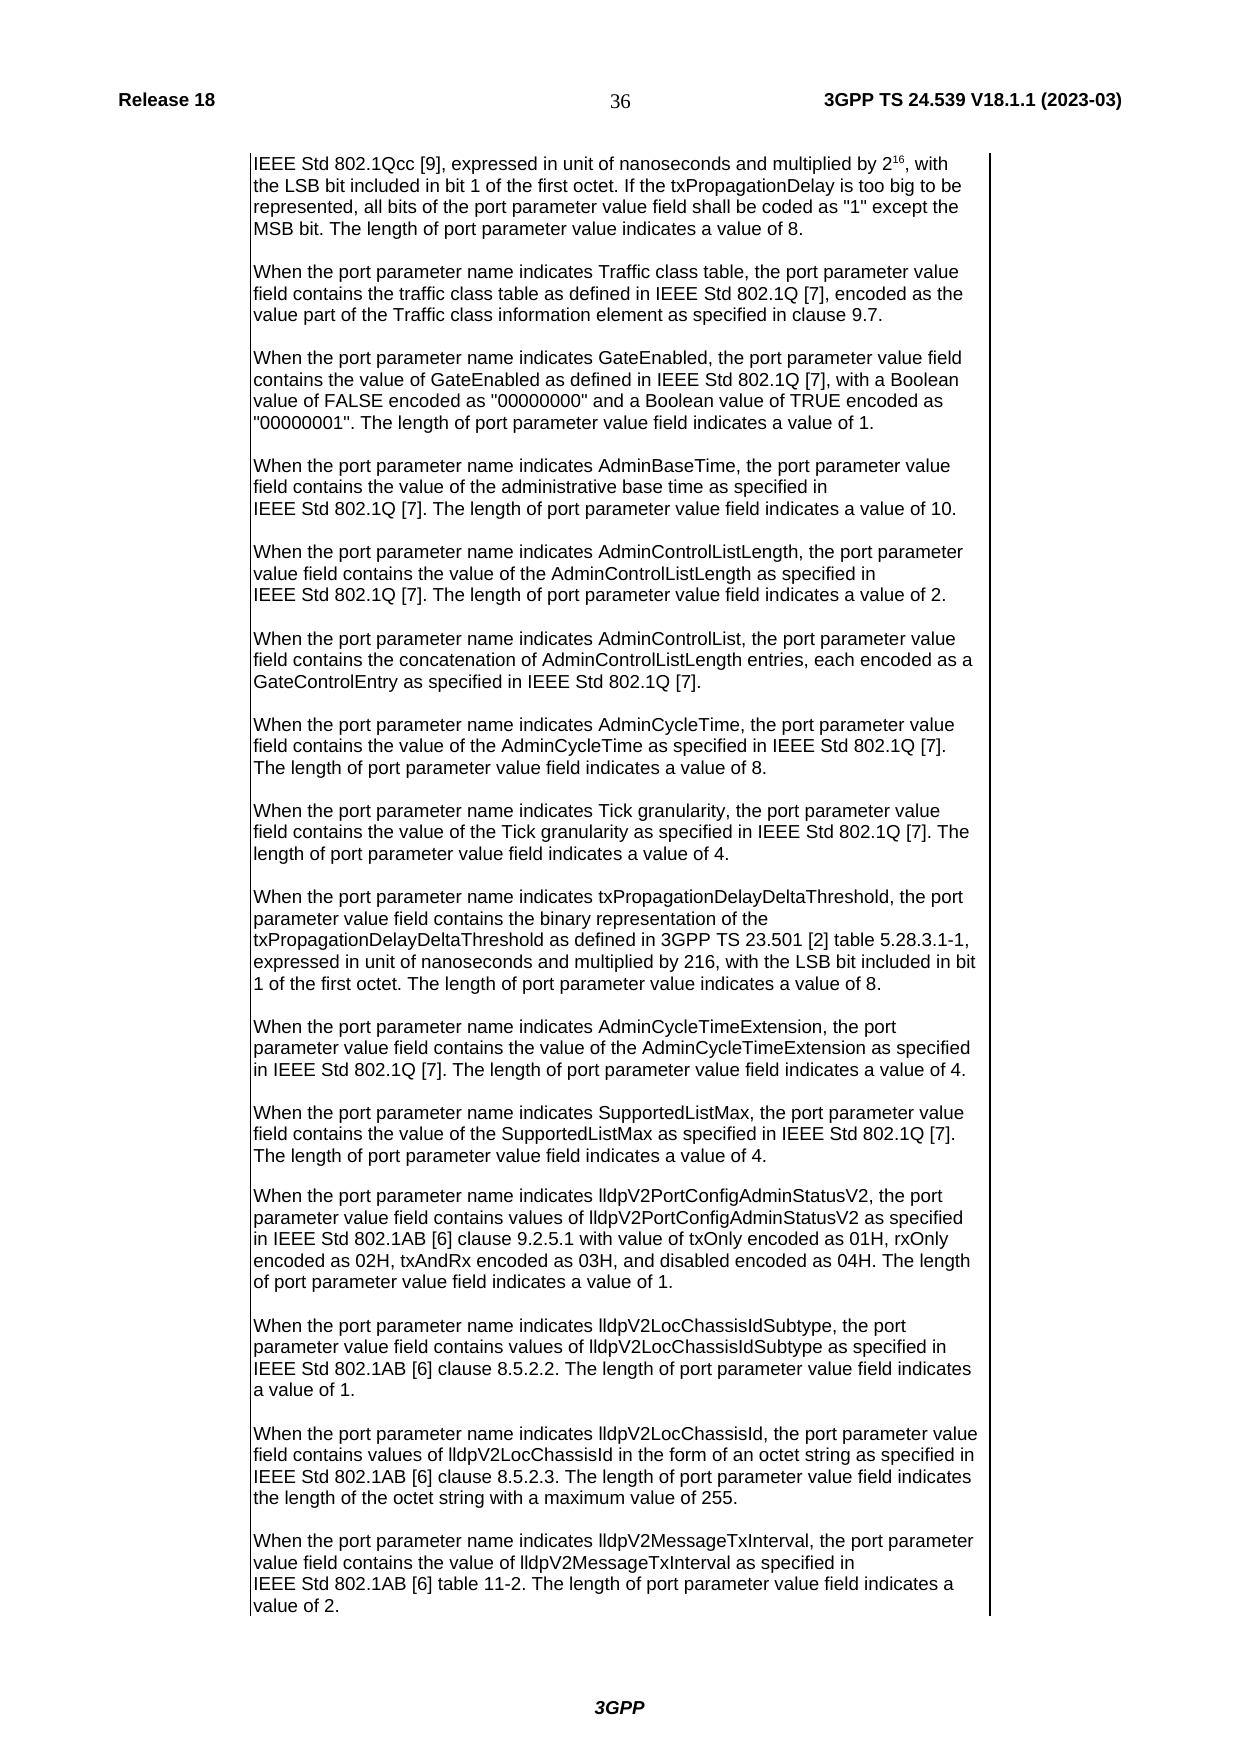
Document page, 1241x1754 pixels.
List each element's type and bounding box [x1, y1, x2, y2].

table_cell [251, 153, 989, 1616]
